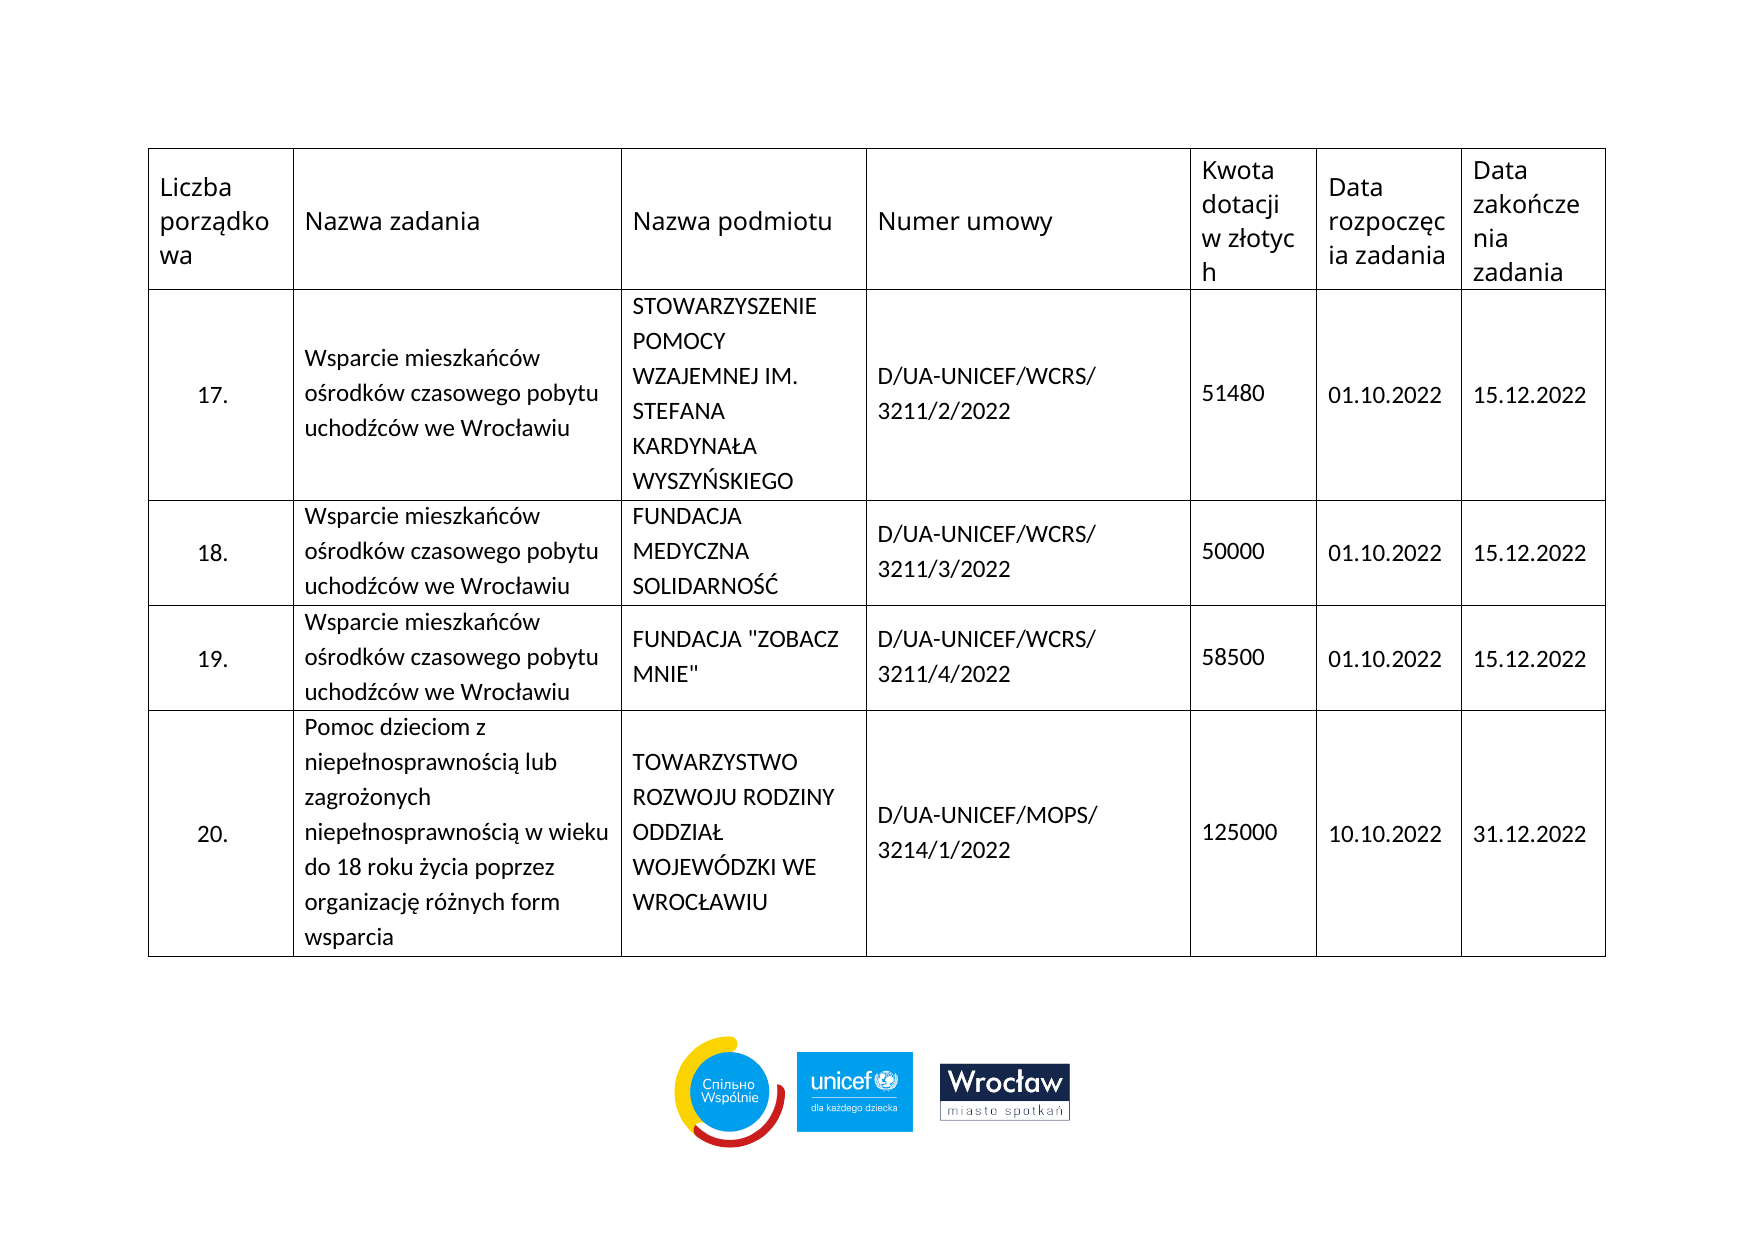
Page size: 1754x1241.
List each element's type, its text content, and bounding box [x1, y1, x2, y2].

table_cell 15.12.2022 [1462, 501, 1605, 605]
table_cell [149, 711, 293, 956]
table_cell 01.10.2022 [1317, 606, 1461, 710]
table_cell Wsparcie mieszkańców ośrodków czasowego pobytu uchodźców we Wrocławiu [294, 290, 621, 499]
table_cell 01.10.2022 [1317, 501, 1461, 605]
table_cell 10.10.2022 [1317, 711, 1461, 956]
table_header Data rozpoczęcia zadania [1317, 149, 1461, 289]
table_cell 51480 [1191, 290, 1316, 499]
table_cell [149, 501, 293, 605]
table_cell 01.10.2022 [1317, 290, 1461, 499]
table_cell [149, 290, 293, 499]
table_cell D/UA-UNICEF/WCRS/3211/4/2022 [867, 606, 1190, 710]
table_cell 31.12.2022 [1462, 711, 1605, 956]
table_header Data zakończenia zadania [1462, 149, 1605, 289]
table_cell FUNDACJA "ZOBACZ MNIE" [622, 606, 866, 710]
table_cell Wsparcie mieszkańców ośrodków czasowego pobytu uchodźców we Wrocławiu [294, 501, 621, 605]
table_cell [149, 606, 293, 710]
table_header Kwota dotacji w złotych [1191, 149, 1316, 289]
table_header Nazwa zadania [294, 149, 621, 289]
table_cell 125000 [1191, 711, 1316, 956]
table_cell STOWARZYSZENIE POMOCY WZAJEMNEJ IM. STEFANA KARDYNAŁA WYSZYŃSKIEGO [622, 290, 866, 499]
table_header Numer umowy [867, 149, 1190, 289]
table_cell 58500 [1191, 606, 1316, 710]
table_header Liczba porządkowa [149, 149, 293, 289]
table_cell 15.12.2022 [1462, 290, 1605, 499]
table_cell D/UA-UNICEF/MOPS/3214/1/2022 [867, 711, 1190, 956]
table_cell D/UA-UNICEF/WCRS/3211/2/2022 [867, 290, 1190, 499]
table_cell Wsparcie mieszkańców ośrodków czasowego pobytu uchodźców we Wrocławiu [294, 606, 621, 710]
table_cell TOWARZYSTWO ROZWOJU RODZINY ODDZIAŁ WOJEWÓDZKI WE WROCŁAWIU [622, 711, 866, 956]
table_cell 50000 [1191, 501, 1316, 605]
picture [647, 1017, 1093, 1167]
table_cell Pomoc dzieciom z niepełnosprawnością lub zagrożonych niepełnosprawnością w wieku do 18 roku życia poprzez organizację różnych form wsparcia [294, 711, 621, 956]
table_cell 15.12.2022 [1462, 606, 1605, 710]
table_header Nazwa podmiotu [622, 149, 866, 289]
table_cell FUNDACJA MEDYCZNA SOLIDARNOŚĆ [622, 501, 866, 605]
table_cell D/UA-UNICEF/WCRS/3211/3/2022 [867, 501, 1190, 605]
